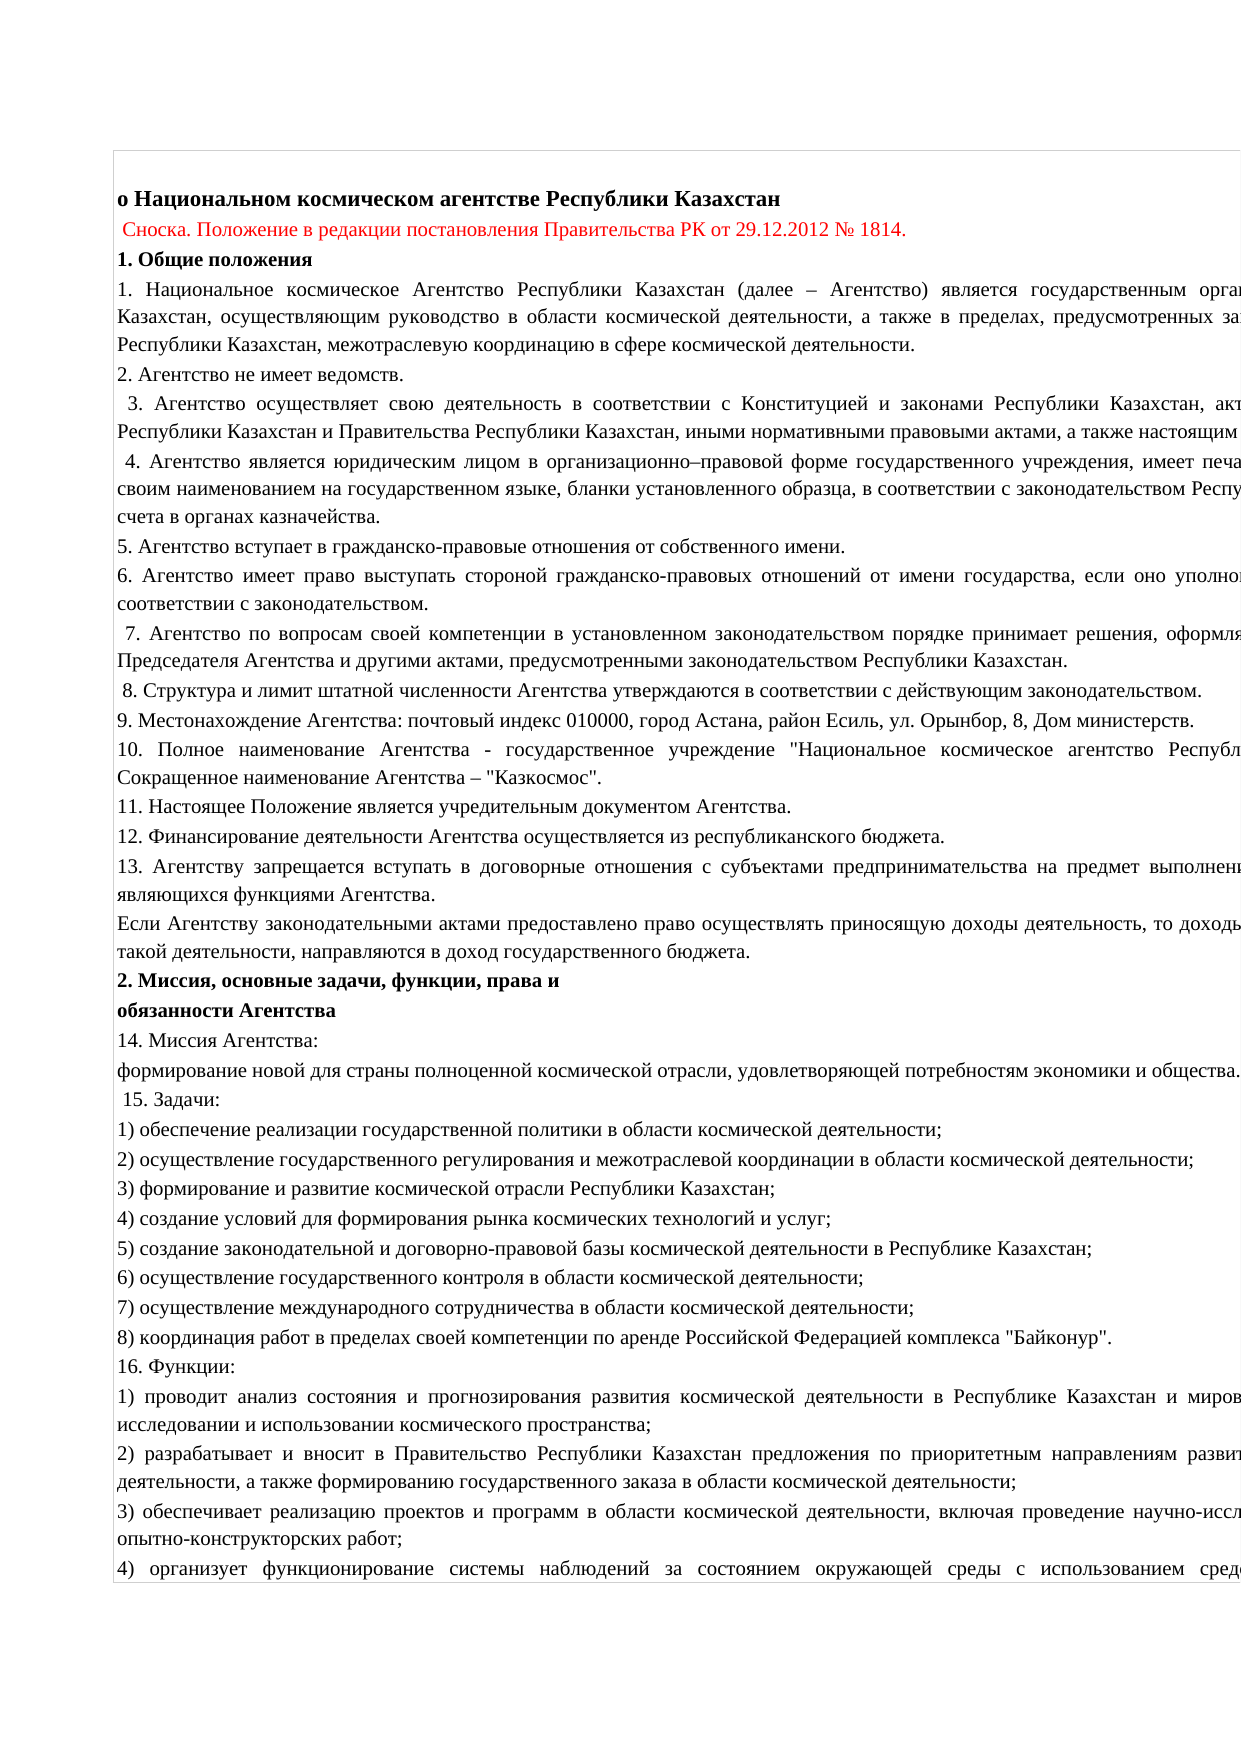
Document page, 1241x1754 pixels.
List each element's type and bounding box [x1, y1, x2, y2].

table_header [114, 151, 1240, 1582]
